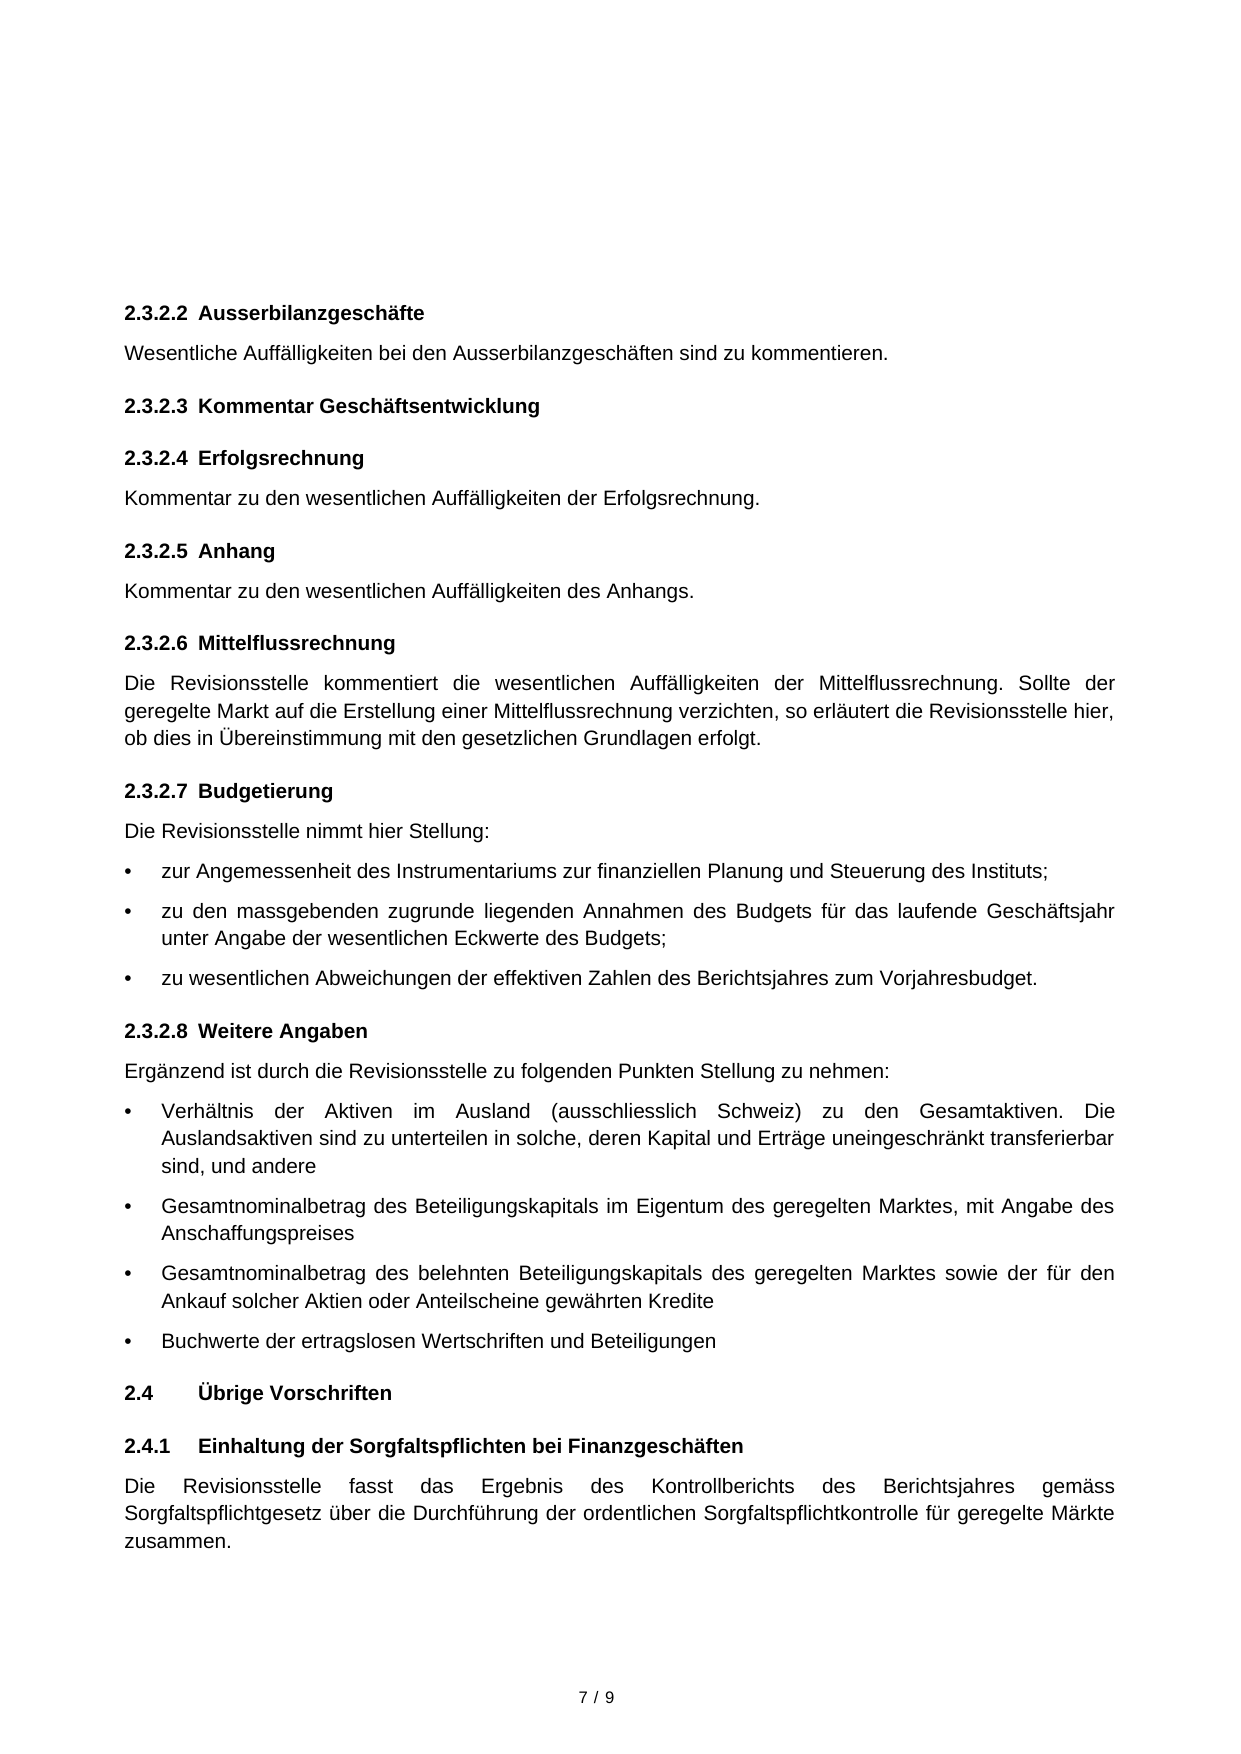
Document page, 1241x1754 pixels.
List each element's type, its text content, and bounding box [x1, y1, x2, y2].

subtitle Erfolgsrechnung [124, 446, 1116, 470]
subtitle Einhaltung der Sorgfaltspflichten bei Finanzgeschäften [124, 1434, 1116, 1458]
text Verhältnis der Aktiven im Ausland (ausschliesslich Schweiz) zu den Gesamtaktiven. Die Auslandsaktiven sind zu unterteilen in solche, deren Kapital und Erträge uneingeschränkt transferierbar sind, und andere [124, 1099, 1116, 1178]
text zu wesentlichen Abweichungen der effektiven Zahlen des Berichtsjahres zum Vorjahresbudget. [124, 966, 1116, 990]
text Die Revisionsstelle kommentiert die wesentlichen Auffälligkeiten der Mittelflussrechnung. Sollte der geregelte Markt auf die Erstellung einer Mittelflussrechnung verzichten, so erläutert die Revisionsstelle hier, ob dies in Übereinstimmung mit den gesetzlichen Grundlagen erfolgt. [124, 671, 1116, 750]
text Kommentar zu den wesentlichen Auffälligkeiten des Anhangs. [124, 579, 1116, 603]
text Gesamtnominalbetrag des Beteiligungskapitals im Eigentum des geregelten Marktes, mit Angabe des Anschaffungspreises [124, 1194, 1116, 1245]
text zu den massgebenden zugrunde liegenden Annahmen des Budgets für das laufende Geschäftsjahr unter Angabe der wesentlichen Eckwerte des Budgets; [124, 899, 1116, 950]
text Gesamtnominalbetrag des belehnten Beteiligungskapitals des geregelten Marktes sowie der für den Ankauf solcher Aktien oder Anteilscheine gewährten Kredite [124, 1261, 1116, 1313]
text Buchwerte der ertragslosen Wertschriften und Beteiligungen [124, 1329, 1116, 1353]
text Wesentliche Auffälligkeiten bei den Ausserbilanzgeschäften sind zu kommentieren. [124, 341, 1116, 365]
subtitle Anhang [124, 539, 1116, 563]
subtitle Ausserbilanzgeschäfte [124, 301, 1116, 325]
subtitle Budgetierung [124, 779, 1116, 803]
text Ergänzend ist durch die Revisionsstelle zu folgenden Punkten Stellung zu nehmen: [124, 1059, 1116, 1083]
text Kommentar zu den wesentlichen Auffälligkeiten der Erfolgsrechnung. [124, 486, 1116, 510]
text Die Revisionsstelle fasst das Ergebnis des Kontrollberichts des Berichtsjahres gemäss Sorgfaltspflichtgesetz über die Durchführung der ordentlichen Sorgfaltspflichtkontrolle für geregelte Märkte zusammen. [124, 1474, 1116, 1553]
subtitle Weitere Angaben [124, 1019, 1116, 1043]
text Die Revisionsstelle nimmt hier Stellung: [124, 819, 1116, 843]
subtitle Mittelflussrechnung [124, 631, 1116, 655]
subtitle Übrige Vorschriften [124, 1381, 1116, 1405]
subtitle Kommentar Geschäftsentwicklung [124, 394, 1116, 418]
text zur Angemessenheit des Instrumentariums zur finanziellen Planung und Steuerung des Instituts; [124, 859, 1116, 883]
